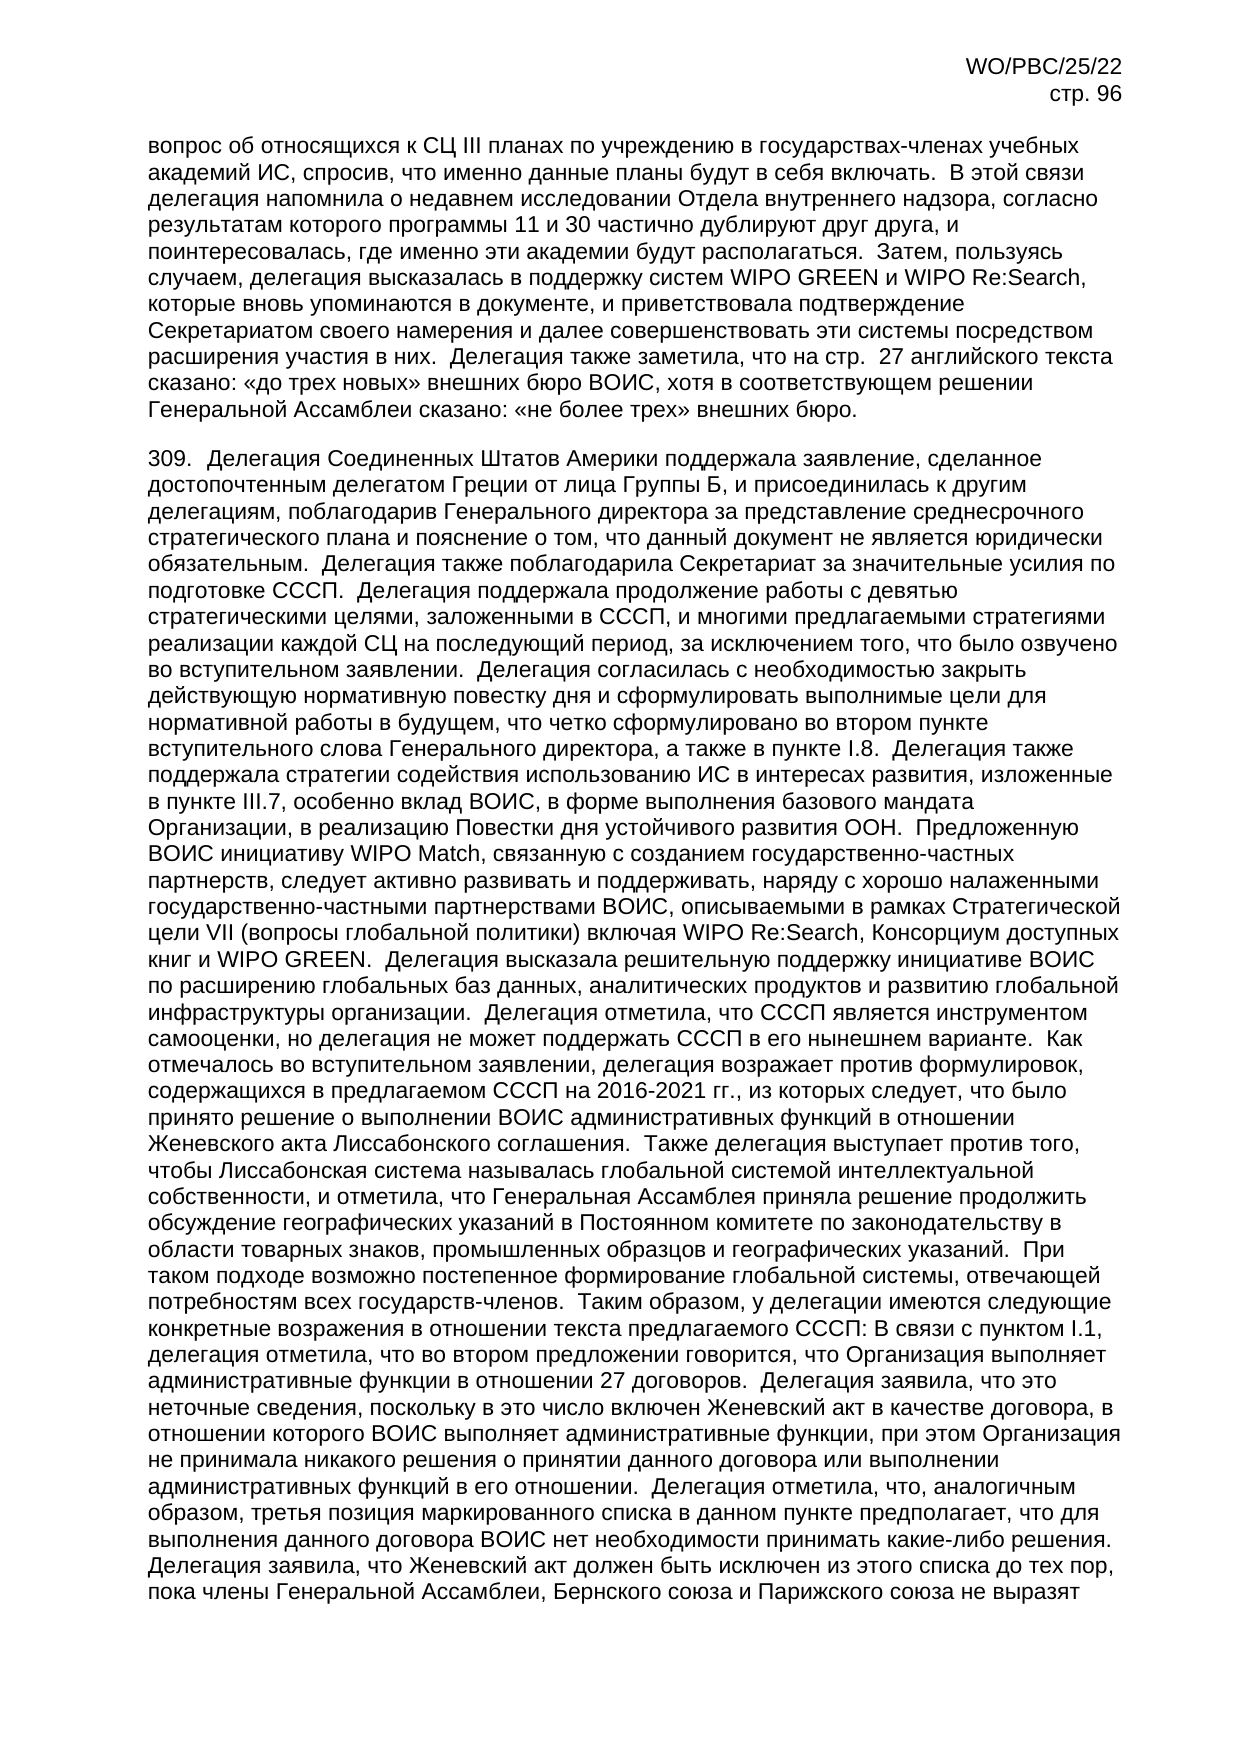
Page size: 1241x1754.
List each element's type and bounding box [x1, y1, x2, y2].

text [148, 445, 1122, 1604]
text [148, 132, 1122, 422]
